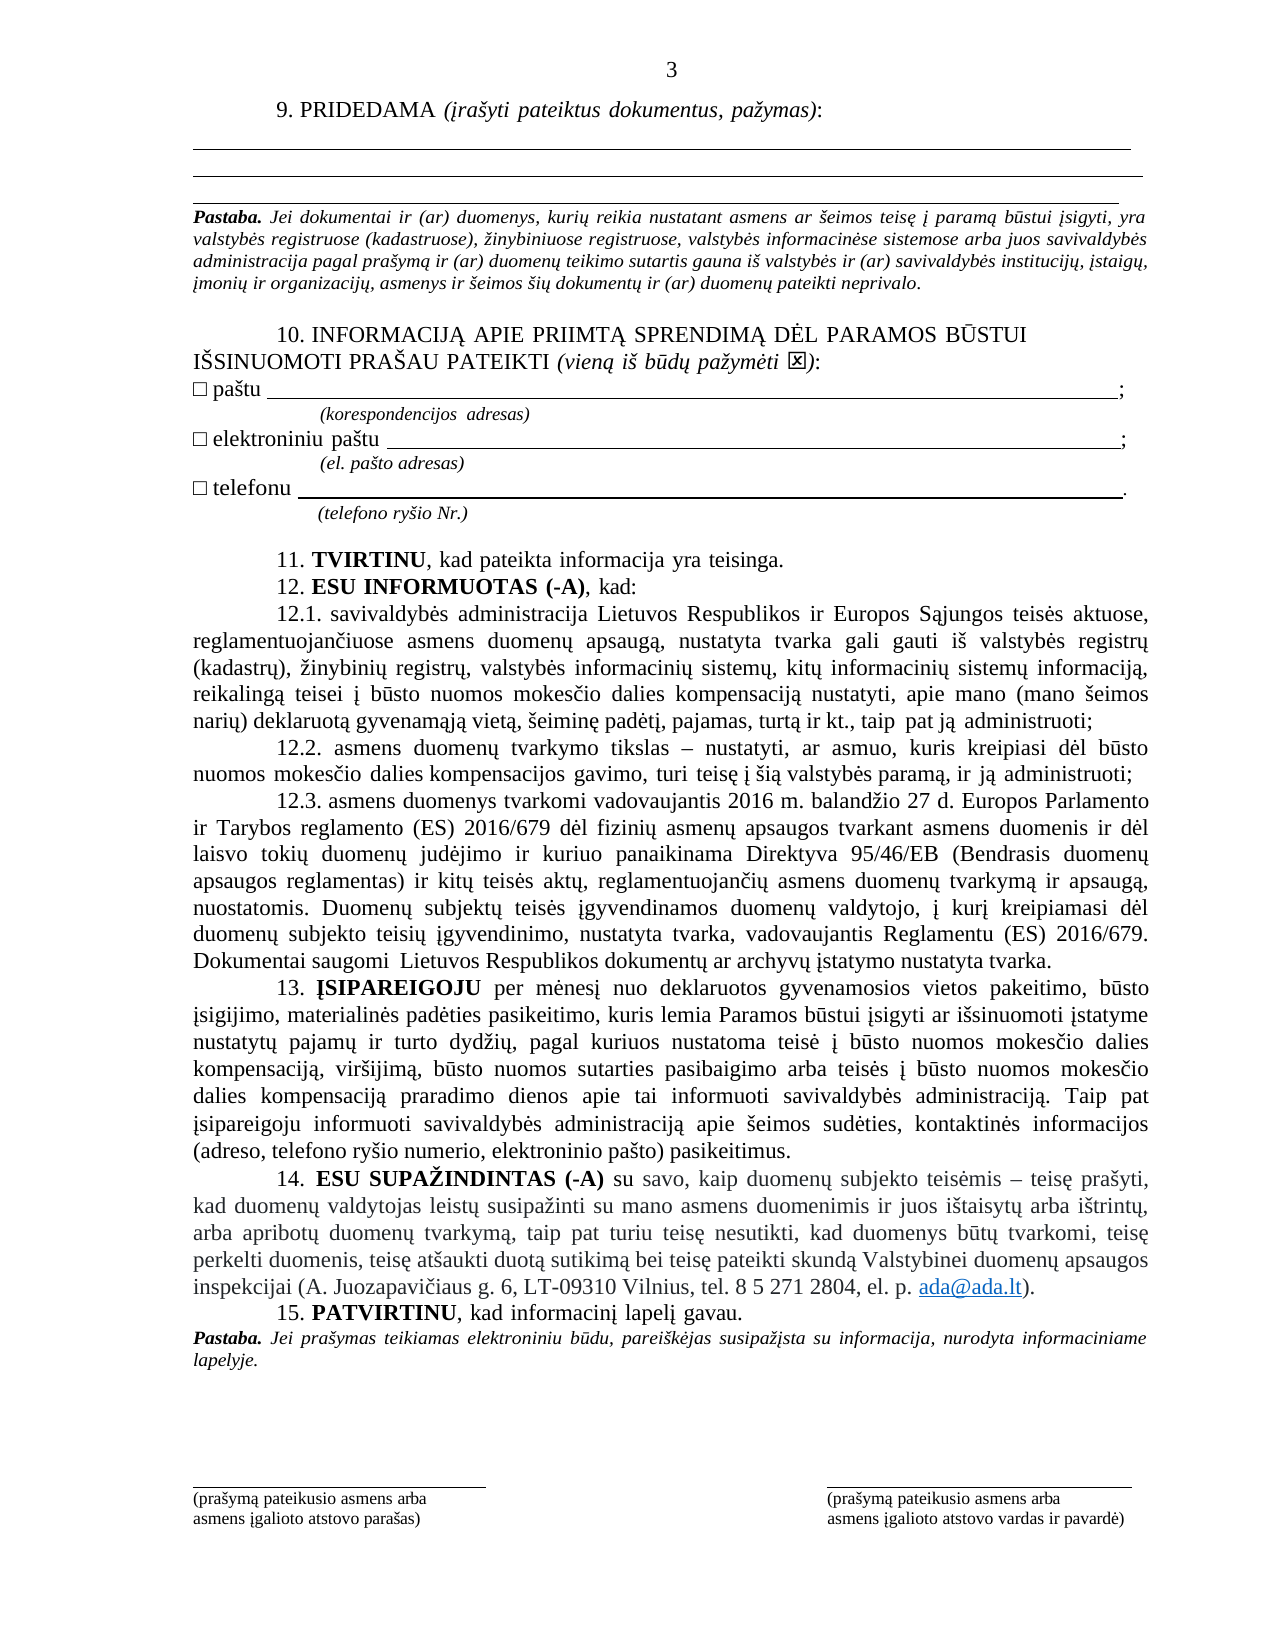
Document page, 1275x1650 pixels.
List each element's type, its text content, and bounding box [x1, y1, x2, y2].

text (el. pašto adresas) [320, 452, 1173, 474]
list ESU SUPAŽINDINTAS (-A) su savo, kaip duomenų subjekto teisėmis – teisę prašyti, kad duomenų valdytojas leistų susipažinti su mano asmens duomenimis ir juos ištaisytų arba ištrintų, arba apribotų duomenų tvarkymą, taip pat turiu teisę nesutikti, kad duomenys būtų tvarkomi, teisę perkelti duomenis, teisę atšaukti duotą sutikimą bei teisę pateikti skundą Valstybinei duomenų apsaugos inspekcijai (A. Juozapavičiaus g. 6, LT-09310 Vilnius, tel. 8 5 271 2804, el. p. ada@ada.lt). [193, 1164, 1150, 1299]
list savivaldybės administracija Lietuvos Respublikos ir Europos Sąjungos teisės aktuose, reglamentuojančiuose asmens duomenų apsaugą, nustatyta tvarka gali gauti iš valstybės registrų (kadastrų), žinybinių registrų, valstybės informacinių sistemų, kitų informacinių sistemų informaciją, reikalingą teisei į būsto nuomos mokesčio dalies kompensaciją nustatyti, apie mano (mano šeimos narių) deklaruotą gyvenamąją vietą, šeiminę padėtį, pajamas, turtą ir kt., taip pat ją administruoti; [193, 600, 1150, 733]
list paštu ; [193, 375, 1173, 401]
text asmens įgalioto atstovo parašas) asmens įgalioto atstovo vardas ir pavardė) [193, 1508, 1173, 1529]
list asmens duomenų tvarkymo tikslas – nustatyti, ar asmuo, kuris kreipiasi dėl būsto nuomos mokesčio dalies kompensacijos gavimo, turi teisę į šią valstybės paramą, ir ją administruoti; [193, 734, 1150, 787]
text IŠSINUOMOTI PRAŠAU PATEIKTI (vieną iš būdų pažymėti 🗵): [193, 347, 1173, 375]
list PRIDEDAMA (įrašyti pateiktus dokumentus, pažymas): [276, 96, 1173, 123]
list PATVIRTINU, kad informacinį lapelį gavau. [276, 1300, 1173, 1326]
text (korespondencijos adresas) [320, 402, 1173, 424]
text Pastaba. Jei dokumentai ir (ar) duomenys, kurių reikia nustatant asmens ar šeimos teisę į paramą būstui įsigyti, yra valstybės registruose (kadastruose), žinybiniuose registruose, valstybės informacinėse sistemose arba juos savivaldybės administracija pagal prašymą ir (ar) duomenų teikimo sutartis gauna iš valstybės ir (ar) savivaldybės institucijų, įstaigų, įmonių ir organizacijų, asmenys ir šeimos šių dokumentų ir (ar) duomenų pateikti neprivalo. [193, 202, 1150, 294]
text Pastaba. Jei prašymas teikiamas elektroniniu būdu, pareiškėjas susipažįsta su informacija, nurodyta informaciniame lapelyje. [193, 1327, 1150, 1370]
list INFORMACIJĄ APIE PRIIMTĄ SPRENDIMĄ DĖL PARAMOS BŪSTUI [276, 321, 1173, 347]
list telefonu . [193, 474, 1173, 501]
list ĮSIPAREIGOJU per mėnesį nuo deklaruotos gyvenamosios vietos pakeitimo, būsto įsigijimo, materialinės padėties pasikeitimo, kuris lemia Paramos būstui įsigyti ar išsinuomoti įstatyme nustatytų pajamų ir turto dydžių, pagal kuriuos nustatoma teisė į būsto nuomos mokesčio dalies kompensaciją, viršijimą, būsto nuomos sutarties pasibaigimo arba teisės į būsto nuomos mokesčio dalies kompensaciją praradimo dienos apie tai informuoti savivaldybės administraciją. Taip pat įsipareigoju informuoti savivaldybės administraciją apie šeimos sudėties, kontaktinės informacijos (adreso, telefono ryšio numerio, elektroninio pašto) pasikeitimus. [193, 974, 1150, 1163]
list TVIRTINU, kad pateikta informacija yra teisinga. [276, 546, 1173, 573]
list ESU INFORMUOTAS (-A), kad: [276, 573, 1173, 600]
text (prašymą pateikusio asmens arba (prašymą pateikusio asmens arba [193, 1485, 1173, 1508]
text (telefono ryšio Nr.) [318, 502, 1173, 523]
list elektroniniu paštu ; [193, 425, 1173, 451]
list asmens duomenys tvarkomi vadovaujantis 2016 m. balandžio 27 d. Europos Parlamento ir Tarybos reglamento (ES) 2016/679 dėl fizinių asmenų apsaugos tvarkant asmens duomenis ir dėl laisvo tokių duomenų judėjimo ir kuriuo panaikinama Direktyva 95/46/EB (Bendrasis duomenų apsaugos reglamentas) ir kitų teisės aktų, reglamentuojančių asmens duomenų tvarkymą ir apsaugą, nuostatomis. Duomenų subjektų teisės įgyvendinamos duomenų valdytojo, į kurį kreipiamasi dėl duomenų subjekto teisių įgyvendinimo, nustatyta tvarka, vadovaujantis Reglamentu (ES) 2016/679. Dokumentai saugomi Lietuvos Respublikos dokumentų ar archyvų įstatymo nustatyta tvarka. [193, 787, 1150, 973]
